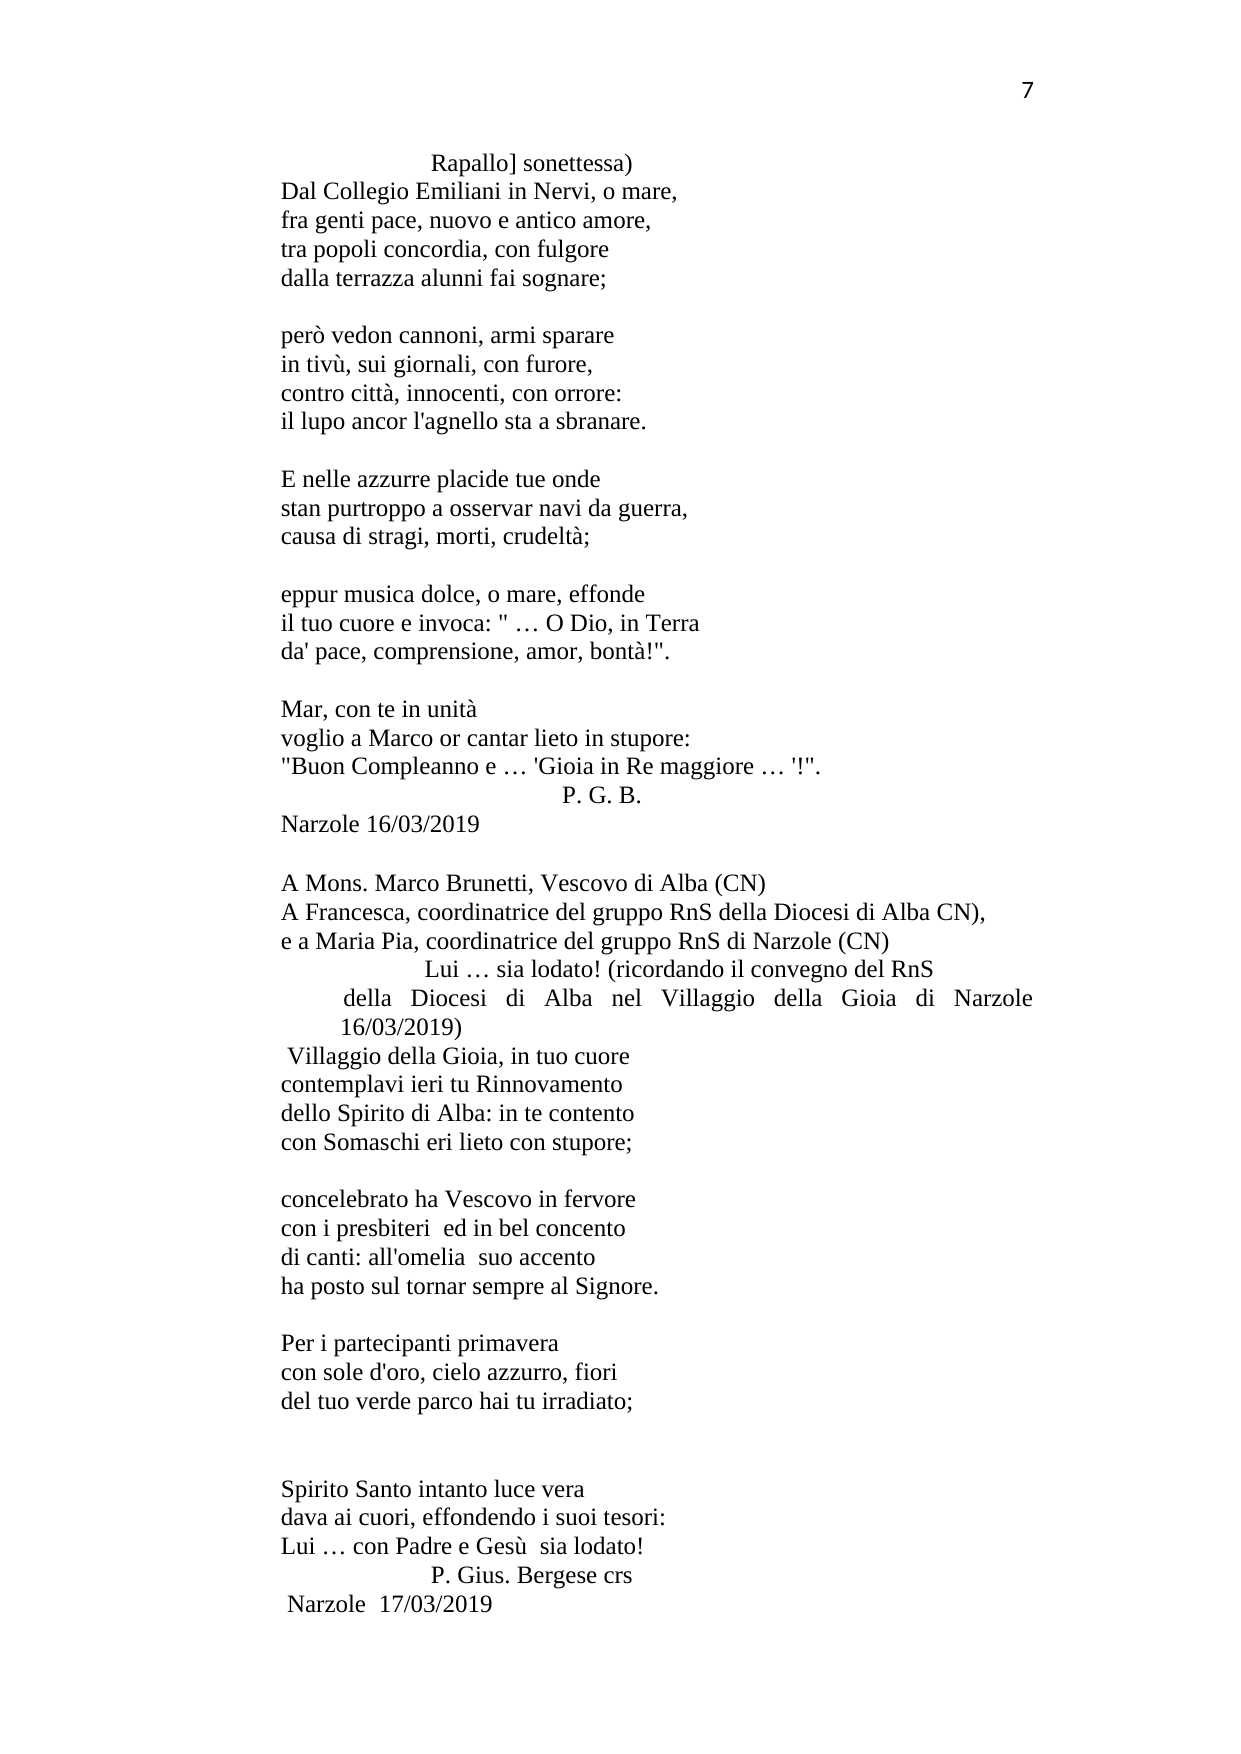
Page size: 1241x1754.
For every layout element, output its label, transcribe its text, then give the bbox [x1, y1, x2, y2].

text ha posto sul tornar sempre al Signore. [281, 1271, 1034, 1299]
text Lui … con Padre e Gesù sia lodato! [281, 1531, 1034, 1560]
text Lui … sia lodato! (ricordando il convegno del RnS [281, 954, 1034, 983]
text Villaggio della Gioia, in tuo cuore [281, 1041, 1034, 1069]
text concelebrato ha Vescovo in fervore [281, 1184, 1034, 1213]
text Mar, con te in unità [281, 694, 1034, 723]
text Narzole 17/03/2019 [281, 1589, 1034, 1617]
text "Buon Compleanno e … 'Gioia in Re maggiore … '!". [281, 751, 1034, 780]
text stan purtroppo a osservar navi da guerra, [281, 493, 1034, 521]
text causa di stragi, morti, crudeltà; [281, 521, 1034, 550]
text dava ai cuori, effondendo i suoi tesori: [281, 1502, 1034, 1531]
text tra popoli concordia, con fulgore [281, 234, 1034, 263]
text il tuo cuore e invoca: " … O Dio, in Terra [281, 608, 1034, 636]
text voglio a Marco or cantar lieto in stupore: [281, 723, 1034, 751]
text con Somaschi eri lieto con stupore; [281, 1127, 1034, 1156]
text del tuo verde parco hai tu irradiato; [281, 1386, 1034, 1414]
text Rapallo] sonettessa) [281, 148, 1034, 176]
text però vedon cannoni, armi sparare [281, 320, 1034, 349]
text eppur musica dolce, o mare, effonde [281, 579, 1034, 608]
text in tivù, sui giornali, con furore, [281, 349, 1034, 378]
text il lupo ancor l'agnello sta a sbranare. [281, 406, 1034, 435]
text dello Spirito di Alba: in te contento [281, 1098, 1034, 1127]
text A Mons. Marco Brunetti, Vescovo di Alba (CN) [281, 868, 1034, 897]
text contro città, innocenti, con orrore: [281, 378, 1034, 406]
text da' pace, comprensione, amor, bontà!". [281, 636, 1034, 665]
text P. G. B. [281, 780, 1034, 809]
text dalla terrazza alunni fai sognare; [281, 263, 1034, 291]
text Spirito Santo intanto luce vera [281, 1474, 1034, 1502]
text Per i partecipanti primavera [281, 1328, 1034, 1357]
text con i presbiteri ed in bel concento [281, 1213, 1034, 1242]
text E nelle azzurre placide tue onde [281, 464, 1034, 493]
text contemplavi ieri tu Rinnovamento [281, 1069, 1034, 1098]
text P. Gius. Bergese crs [281, 1560, 1034, 1589]
text con sole d'oro, cielo azzurro, fiori [281, 1357, 1034, 1386]
text A Francesca, coordinatrice del gruppo RnS della Diocesi di Alba CN), [281, 897, 1034, 926]
text fra genti pace, nuovo e antico amore, [281, 205, 1034, 234]
text di canti: all'omelia suo accento [281, 1242, 1034, 1271]
text della Diocesi di Alba nel Villaggio della Gioia di Narzole 16/03/2019) [281, 983, 1034, 1041]
text e a Maria Pia, coordinatrice del gruppo RnS di Narzole (CN) [281, 926, 1034, 954]
text Narzole 16/03/2019 [281, 809, 1034, 838]
text Dal Collegio Emiliani in Nervi, o mare, [281, 176, 1034, 205]
